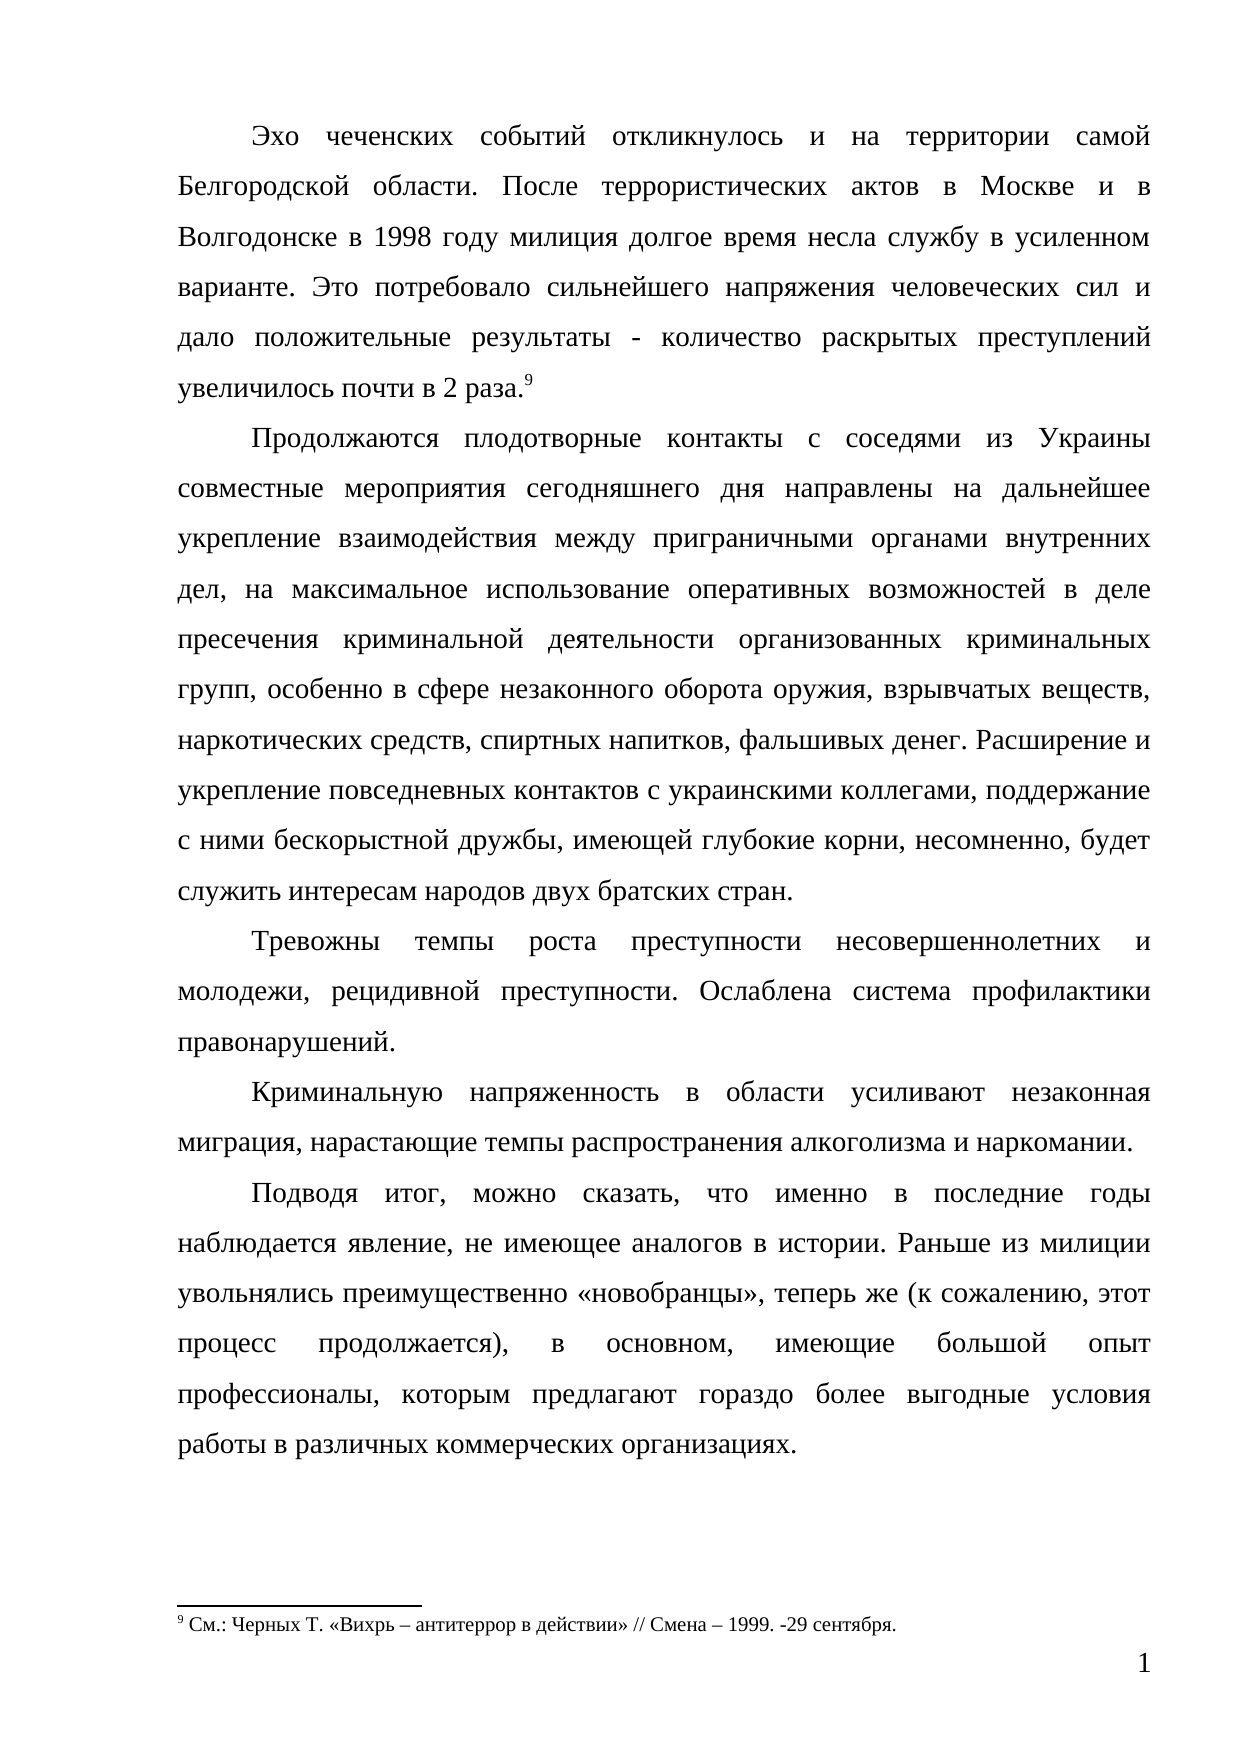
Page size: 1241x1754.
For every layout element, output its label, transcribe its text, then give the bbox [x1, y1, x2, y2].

text Эхо чеченских событий откликнулось и на территории самой Белгородской области. После террористических актов в Москве и в Волгодонске в 1998 году милиция долгое время несла службу в усиленном варианте. Это потребовало сильнейшего напряжения человеческих сил и дало положительные результаты - количество раскрытых преступлений увеличилось почти в 2 раза. [177, 118, 1152, 403]
text Продолжаются плодотворные контакты с соседями из Украины совместные мероприятия сегодняшнего дня направлены на дальнейшее укрепление взаимодействия между приграничными органами внутренних дел, на максимальное использование оперативных возможностей в деле пресечения криминальной деятельности организованных криминальных групп, особенно в сфере незаконного оборота оружия, взрывчатых веществ, наркотических средств, спиртных напитков, фальшивых денег. Расширение и укрепление повседневных контактов с украинскими коллегами, поддержание с ними бескорыстной дружбы, имеющей глубокие корни, несомненно, будет служить интересам народов двух братских стран. [177, 420, 1152, 906]
text Тревожны темпы роста преступности несовершеннолетних и молодежи, рецидивной преступности. Ослаблена система профилактики правонарушений. [177, 923, 1152, 1057]
text Подводя итог, можно сказать, что именно в последние годы наблюдается явление, не имеющее аналогов в истории. Раньше из милиции увольнялись преимущественно «новобранцы», теперь же (к сожалению, этот процесс продолжается), в основном, имеющие большой опыт профессионалы, которым предлагают гораздо более выгодные условия работы в различных коммерческих организациях. [177, 1175, 1152, 1460]
text Криминальную напряженность в области усиливают незаконная миграция, нарастающие темпы распространения алкоголизма и наркомании. [177, 1074, 1152, 1158]
